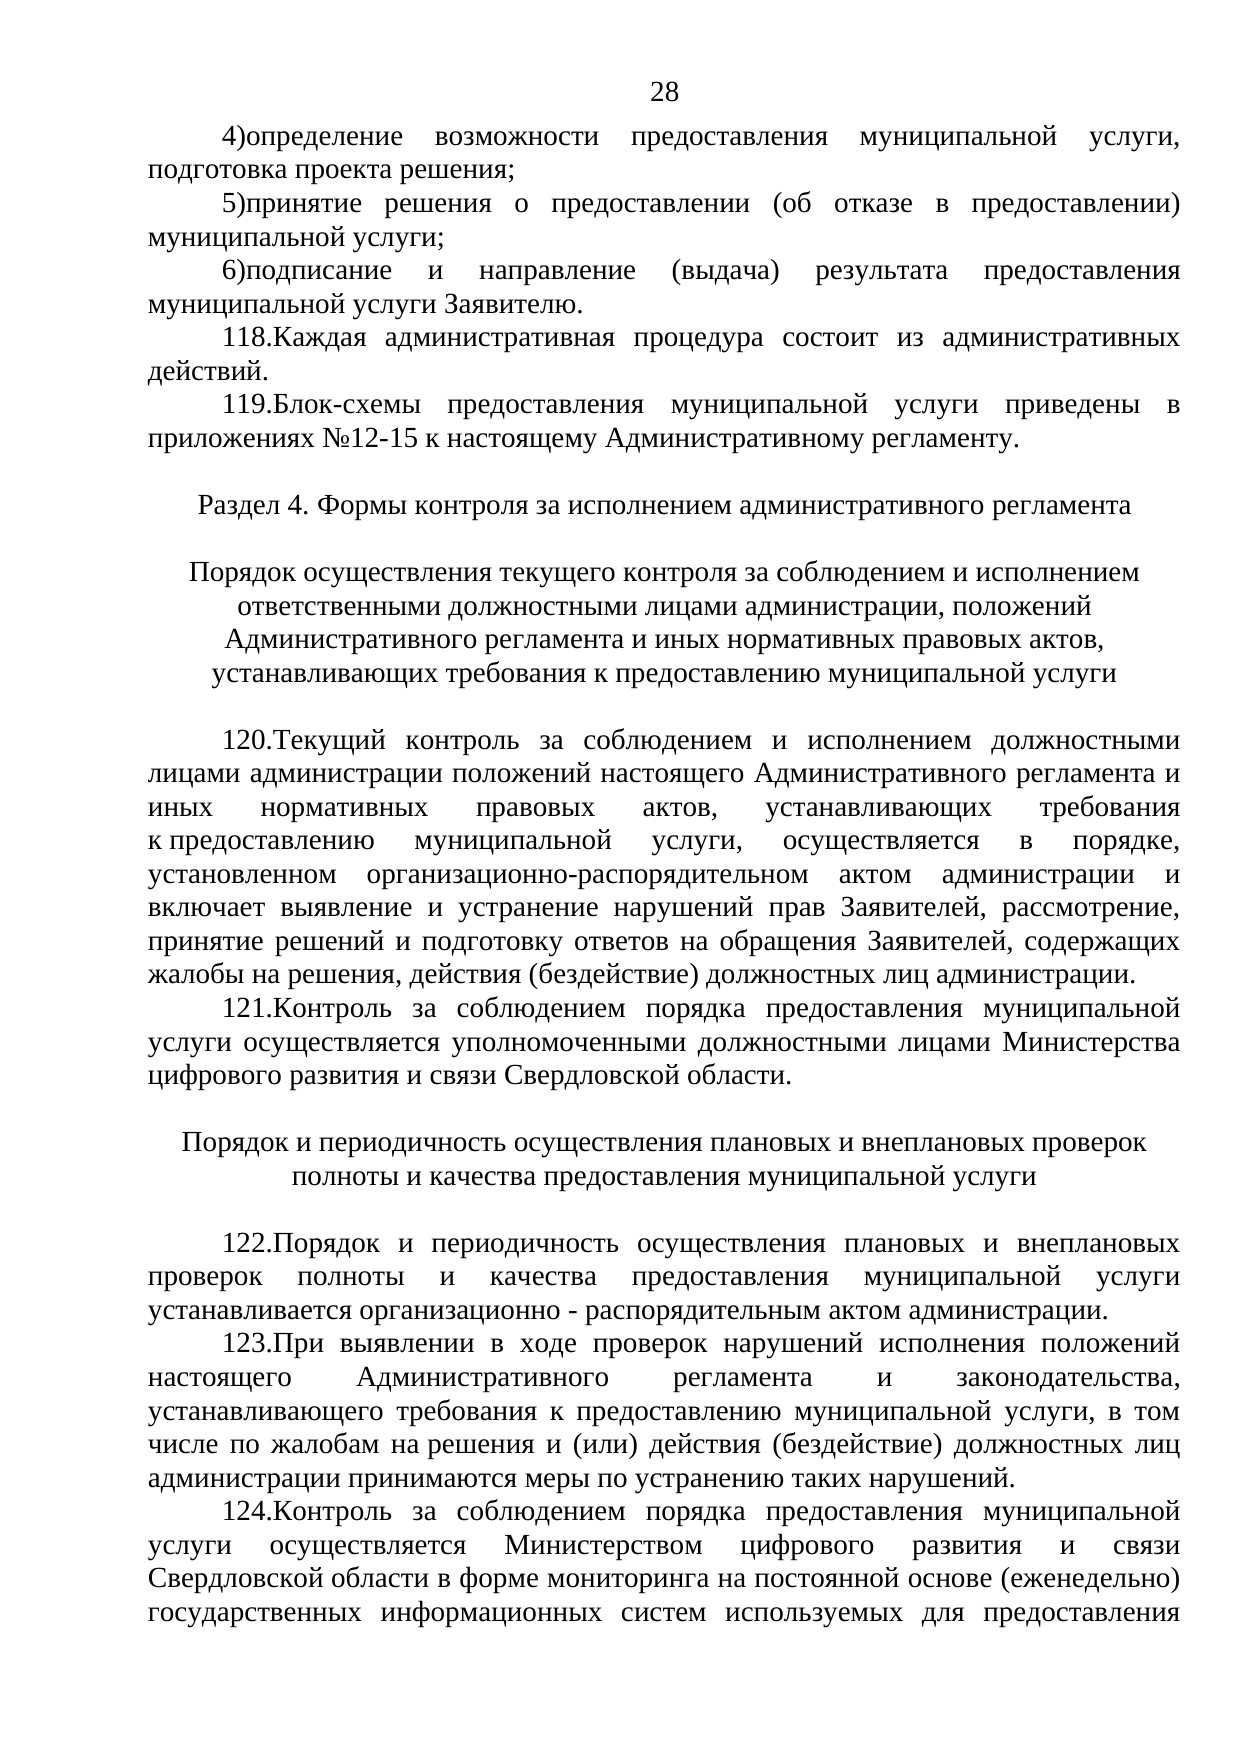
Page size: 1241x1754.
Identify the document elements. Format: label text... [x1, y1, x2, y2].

text 4)определение возможности предоставления муниципальной услуги, подготовка проекта решения; [148, 118, 1181, 185]
text 5)принятие решения о предоставлении (об отказе в предоставлении) муниципальной услуги; [148, 185, 1181, 252]
text 6)подписание и направление (выдача) результата предоставления муниципальной услуги Заявителю. [148, 252, 1181, 319]
text 121.Контроль за соблюдением порядка предоставления муниципальной услуги осуществляется уполномоченными должностными лицами Министерства цифрового развития и связи Свердловской области. [148, 990, 1181, 1091]
text 123.При выявлении в ходе проверок нарушений исполнения положений настоящего Административного регламента и законодательства, устанавливающего требования к предоставлению муниципальной услуги, в том числе по жалобам на решения и (или) действия (бездействие) должностных лиц администрации принимаются меры по устранению таких нарушений. [148, 1326, 1181, 1493]
text 120.Текущий контроль за соблюдением и исполнением должностными лицами администрации положений настоящего Административного регламента и иных нормативных правовых актов, устанавливающих требования к предоставлению муниципальной услуги, осуществляется в порядке, установленном организационно-распорядительном актом администрации и включает выявление и устранение нарушений прав Заявителей, рассмотрение, принятие решений и подготовку ответов на обращения Заявителей, содержащих жалобы на решения, действия (бездействие) должностных лиц администрации. [148, 722, 1181, 990]
text 118.Каждая административная процедура состоит из административных действий. [148, 319, 1181, 386]
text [148, 1493, 1181, 1627]
text Раздел 4. Формы контроля за исполнением административного регламента [148, 487, 1181, 521]
text Порядок осуществления текущего контроля за соблюдением и исполнением ответственными должностными лицами администрации, положений Административного регламента и иных нормативных правовых актов, устанавливающих требования к предоставлению муниципальной услуги [148, 554, 1181, 688]
text 119.Блок-схемы предоставления муниципальной услуги приведены в приложениях №12-15 к настоящему Административному регламенту. [148, 386, 1181, 453]
text 122.Порядок и периодичность осуществления плановых и внеплановых проверок полноты и качества предоставления муниципальной услуги устанавливается организационно - распорядительным актом администрации. [148, 1225, 1181, 1326]
text Порядок и периодичность осуществления плановых и внеплановых проверок полноты и качества предоставления муниципальной услуги [148, 1124, 1181, 1191]
